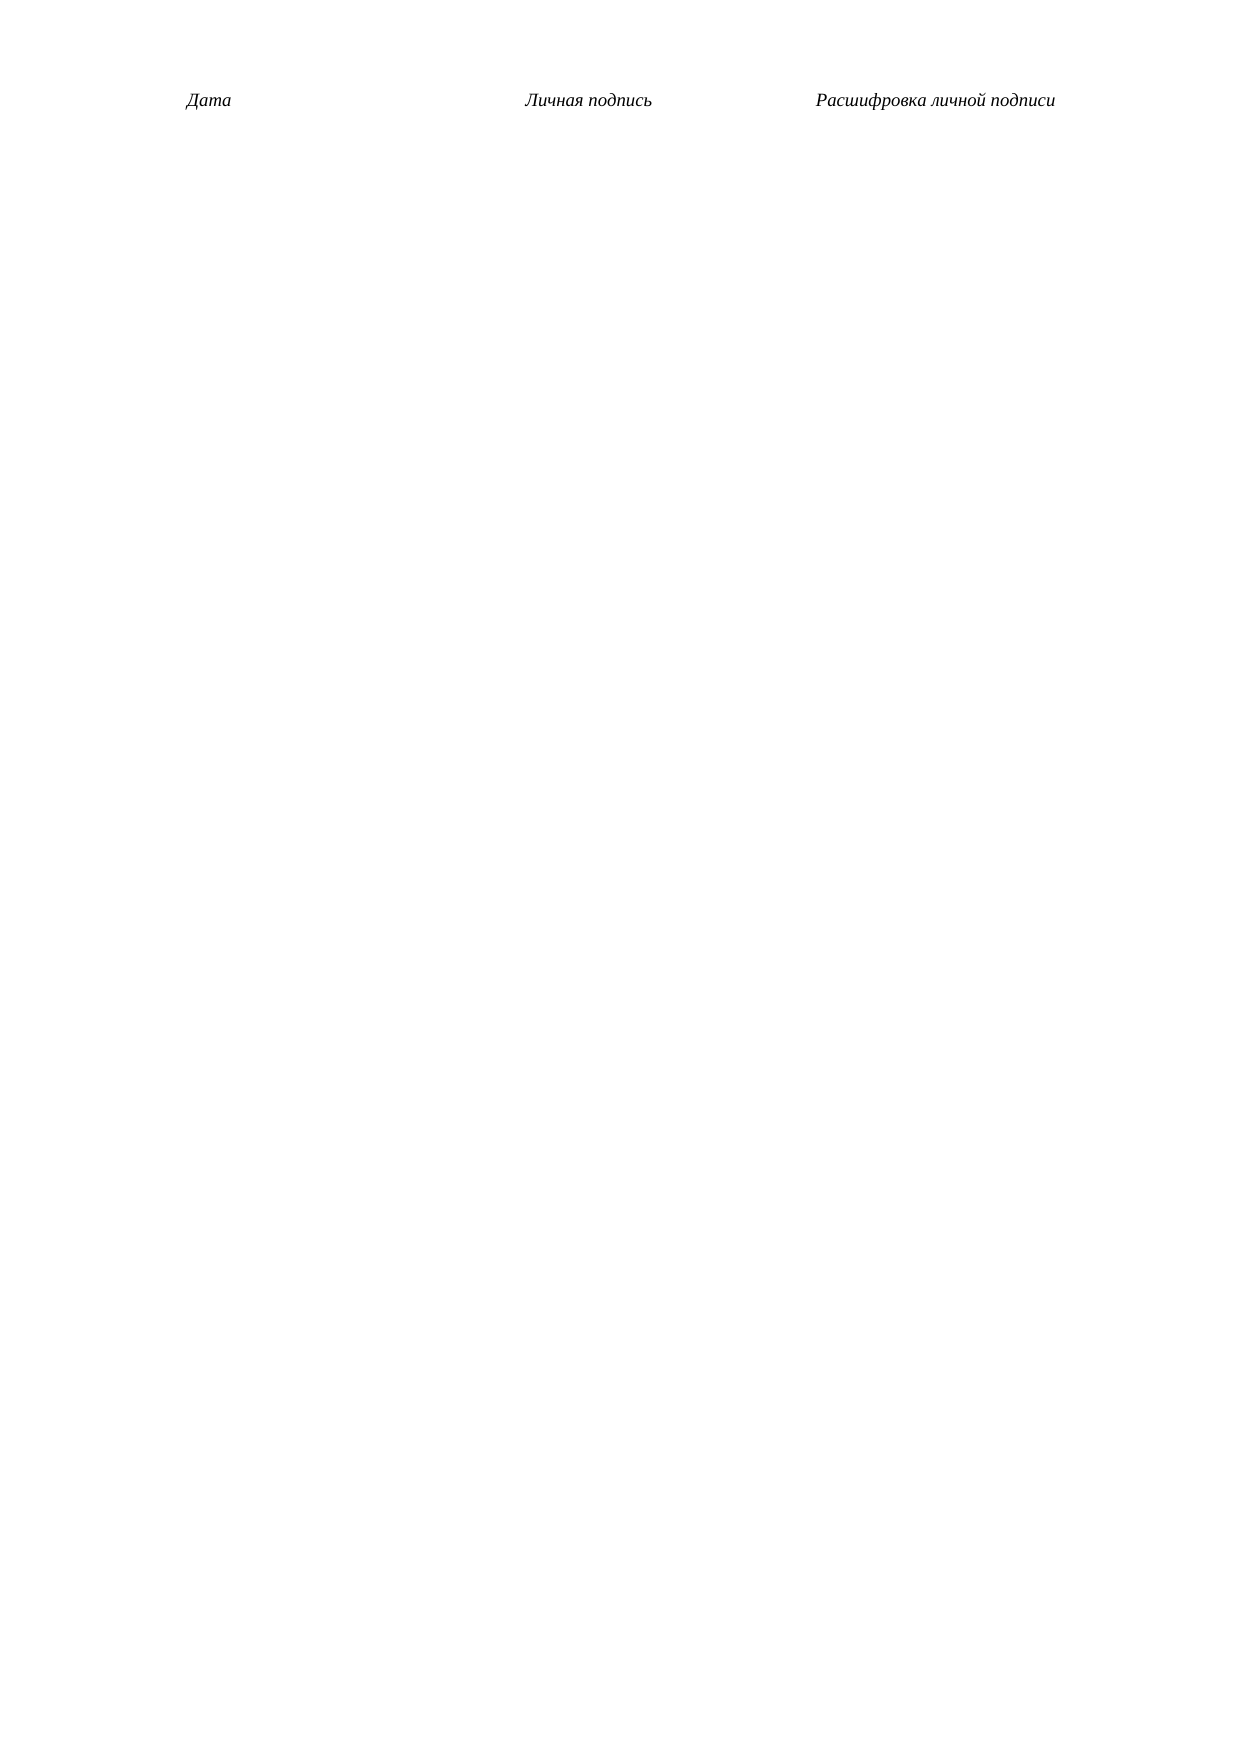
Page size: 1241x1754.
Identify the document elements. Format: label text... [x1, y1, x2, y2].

text Дата Личная подпись Расшифровка личной подписи [89, 89, 1152, 110]
